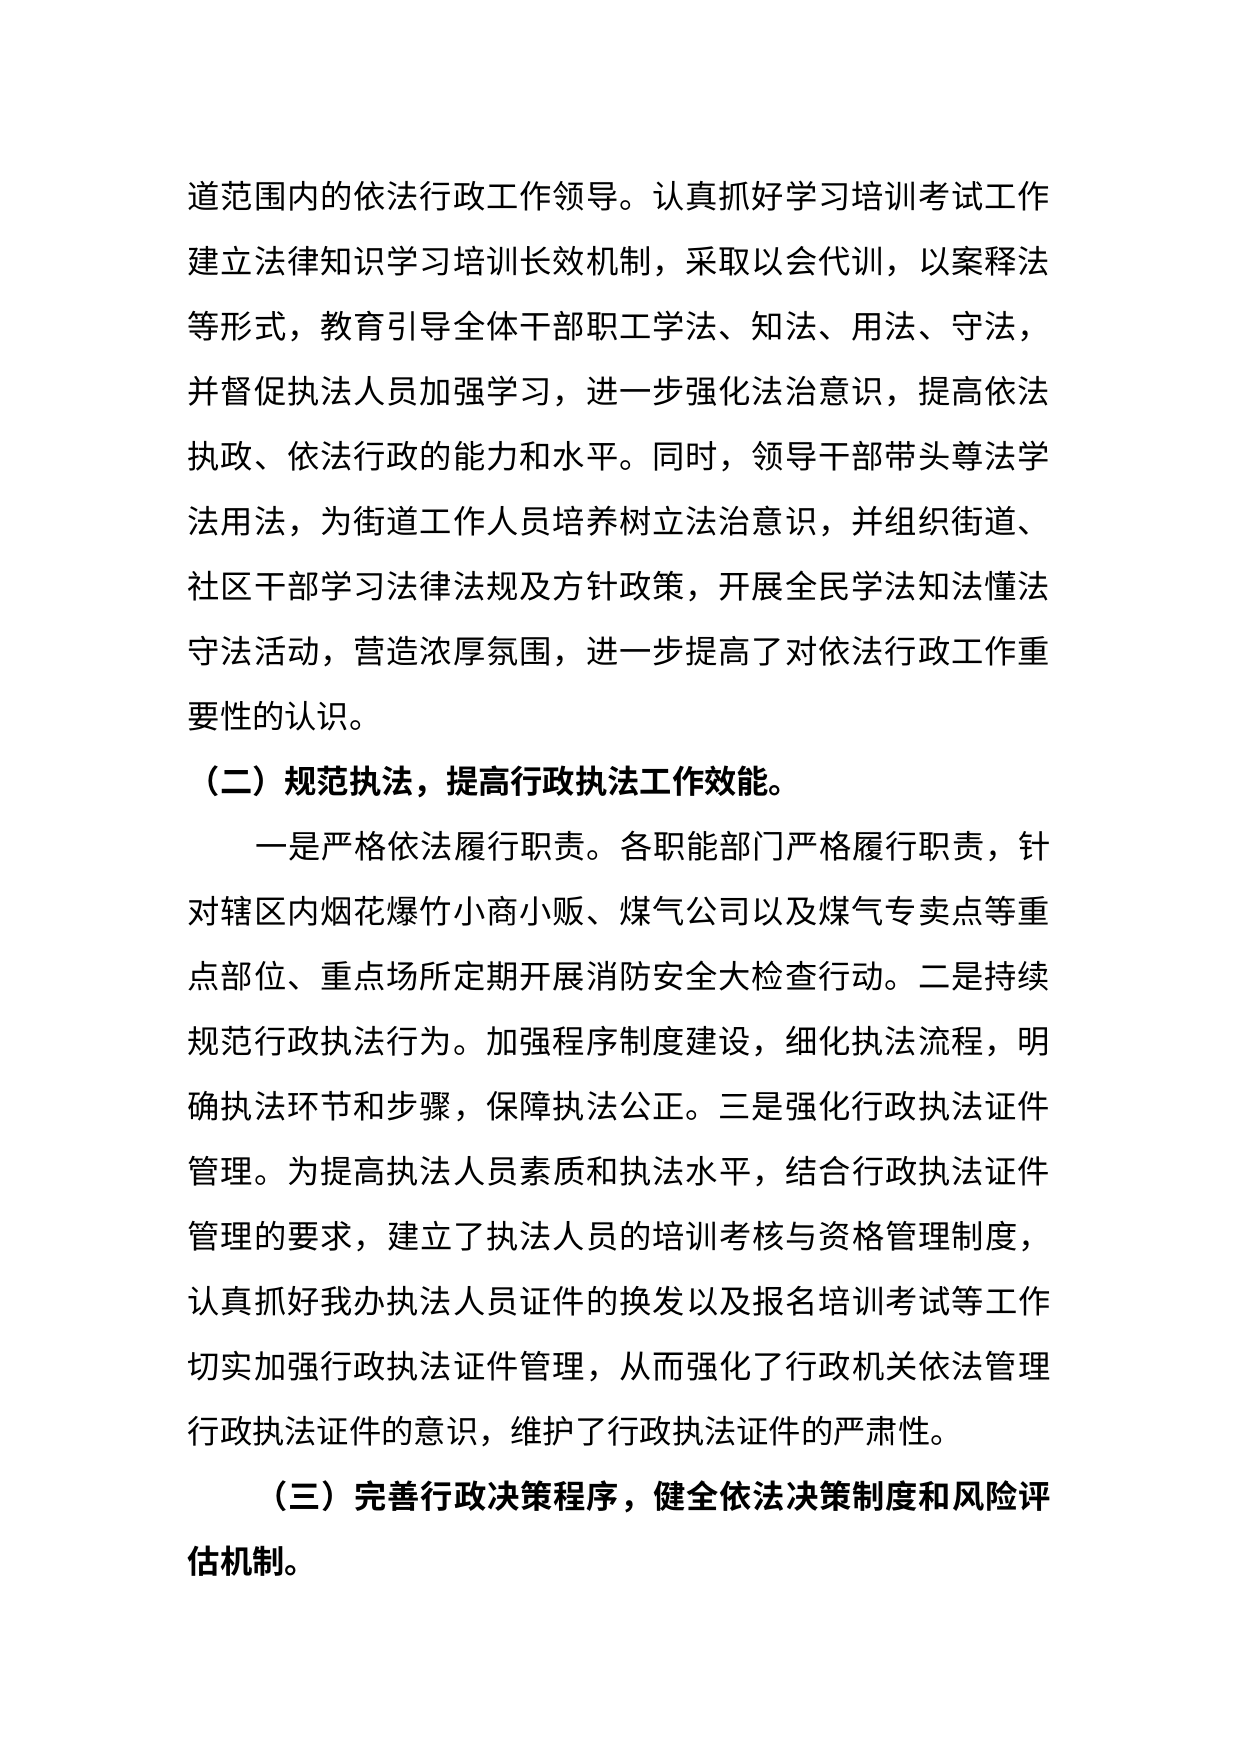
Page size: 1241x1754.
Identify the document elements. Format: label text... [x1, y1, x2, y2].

text 一是严格依法履行职责。各职能部门严格履行职责，针对辖区内烟花爆竹小商小贩、煤气公司以及煤气专卖点等重点部位、重点场所定期开展消防安全大检查行动。二是持续规范行政执法行为。加强程序制度建设，细化执法流程，明确执法环节和步骤，保障执法公正。三是强化行政执法证件管理。为提高执法人员素质和执法水平，结合行政执法证件管理的要求，建立了执法人员的培训考核与资格管理制度，认真抓好我办执法人员证件的换发以及报名培训考试等工作，切实加强行政执法证件管理，从而强化了行政机关依法管理行政执法证件的意识，维护了行政执法证件的严肃性。 [187, 812, 1053, 1462]
text （三）完善行政决策程序，健全依法决策制度和风险评估机制。 [187, 1462, 1053, 1592]
text （二）规范执法，提高行政执法工作效能。 [187, 747, 1053, 812]
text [187, 162, 1053, 747]
